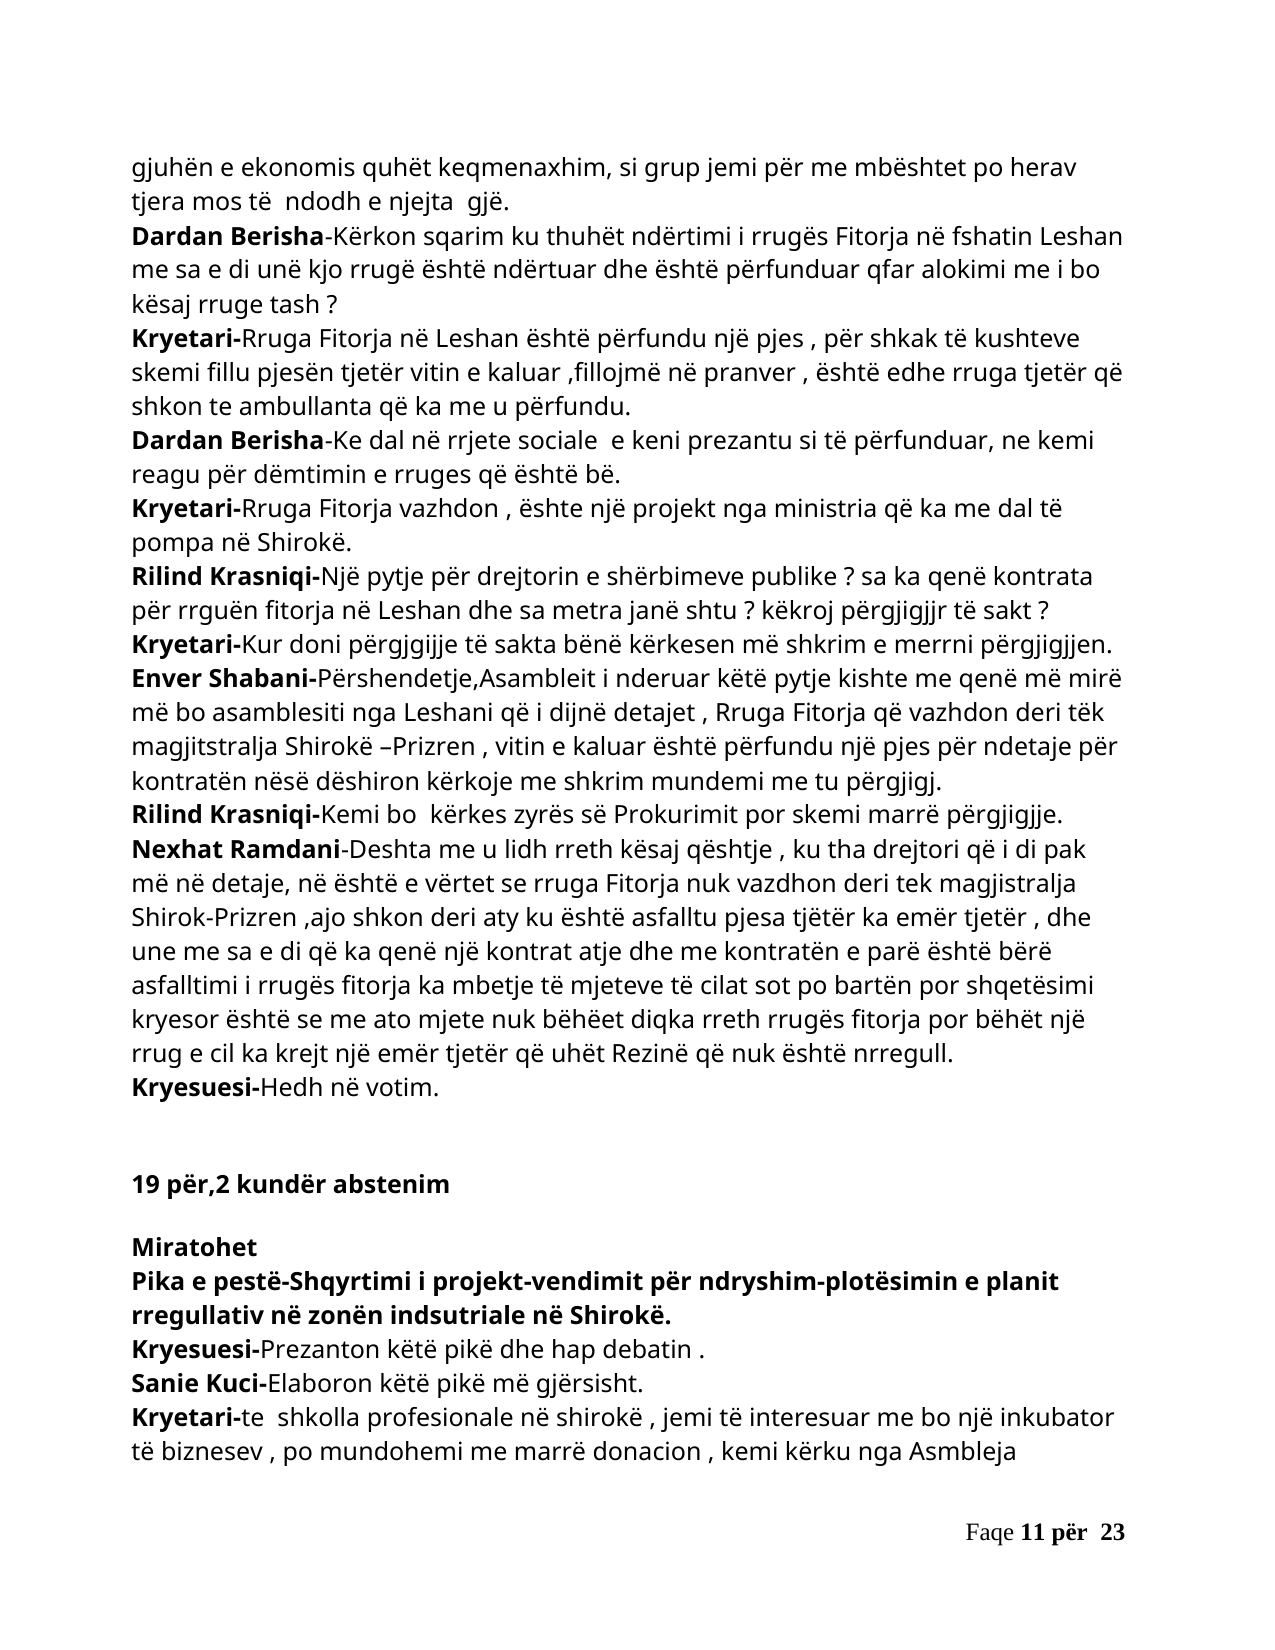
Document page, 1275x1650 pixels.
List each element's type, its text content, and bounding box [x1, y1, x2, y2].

text Dardan Berisha-Ke dal në rrjete sociale e keni prezantu si të përfunduar, ne kemi reagu për dëmtimin e rruges që është bë. [131, 422, 1125, 491]
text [131, 1400, 1125, 1468]
text Miratohet [131, 1201, 1125, 1263]
text Kryesuesi-Prezanton këtë pikë dhe hap debatin . [131, 1332, 1125, 1366]
text Sanie Kuci-Elaboron këtë pikë më gjërsisht. [131, 1366, 1125, 1400]
text Nexhat Ramdani-Deshta me u lidh rreth kësaj qështje , ku tha drejtori që i di pak më në detaje, në është e vërtet se rruga Fitorja nuk vazdhon deri tek magjistralja Shirok-Prizren ,ajo shkon deri aty ku është asfalltu pjesa tjëtër ka emër tjetër , dhe une me sa e di që ka qenë një kontrat atje dhe me kontratën e parë është bërë asfalltimi i rrugës fitorja ka mbetje të mjeteve të cilat sot po bartën por shqetësimi kryesor është se me ato mjete nuk bëhëet diqka rreth rrugës fitorja por bëhët një rrug e cil ka krejt një emër tjetër që uhët Rezinë që nuk është nrregull. [131, 831, 1125, 1070]
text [131, 150, 1125, 218]
text Pika e pestë-Shqyrtimi i projekt-vendimit për ndryshim-plotësimin e planit rregullativ në zonën indsutriale në Shirokë. [131, 1263, 1125, 1332]
text Kryetari-Rruga Fitorja vazhdon , ështe një projekt nga ministria që ka me dal të pompa në Shirokë. [131, 491, 1125, 559]
text Rilind Krasniqi-Kemi bo kërkes zyrës së Prokurimit por skemi marrë përgjigjje. [131, 797, 1125, 831]
text 19 për,2 kundër abstenim [131, 1138, 1125, 1201]
text Kryesuesi-Hedh në votim. [131, 1070, 1125, 1104]
text Kryetari-Rruga Fitorja në Leshan është përfundu një pjes , për shkak të kushteve skemi fillu pjesën tjetër vitin e kaluar ,fillojmë në pranver , është edhe rruga tjetër që shkon te ambullanta që ka me u përfundu. [131, 320, 1125, 422]
text Rilind Krasniqi-Një pytje për drejtorin e shërbimeve publike ? sa ka qenë kontrata për rrguën fitorja në Leshan dhe sa metra janë shtu ? këkroj përgjigjjr të sakt ? [131, 559, 1125, 627]
text Dardan Berisha-Kërkon sqarim ku thuhët ndërtimi i rrugës Fitorja në fshatin Leshan me sa e di unë kjo rrugë është ndërtuar dhe është përfunduar qfar alokimi me i bo kësaj rruge tash ? [131, 218, 1125, 320]
text Kryetari-Kur doni përgjgijje të sakta bënë kërkesen më shkrim e merrni përgjigjjen. [131, 627, 1125, 661]
text Enver Shabani-Përshendetje,Asambleit i nderuar këtë pytje kishte me qenë më mirë më bo asamblesiti nga Leshani që i dijnë detajet , Rruga Fitorja që vazhdon deri tëk magjitstralja Shirokë –Prizren , vitin e kaluar është përfundu një pjes për ndetaje për kontratën nësë dëshiron kërkoje me shkrim mundemi me tu përgjigj. [131, 661, 1125, 797]
